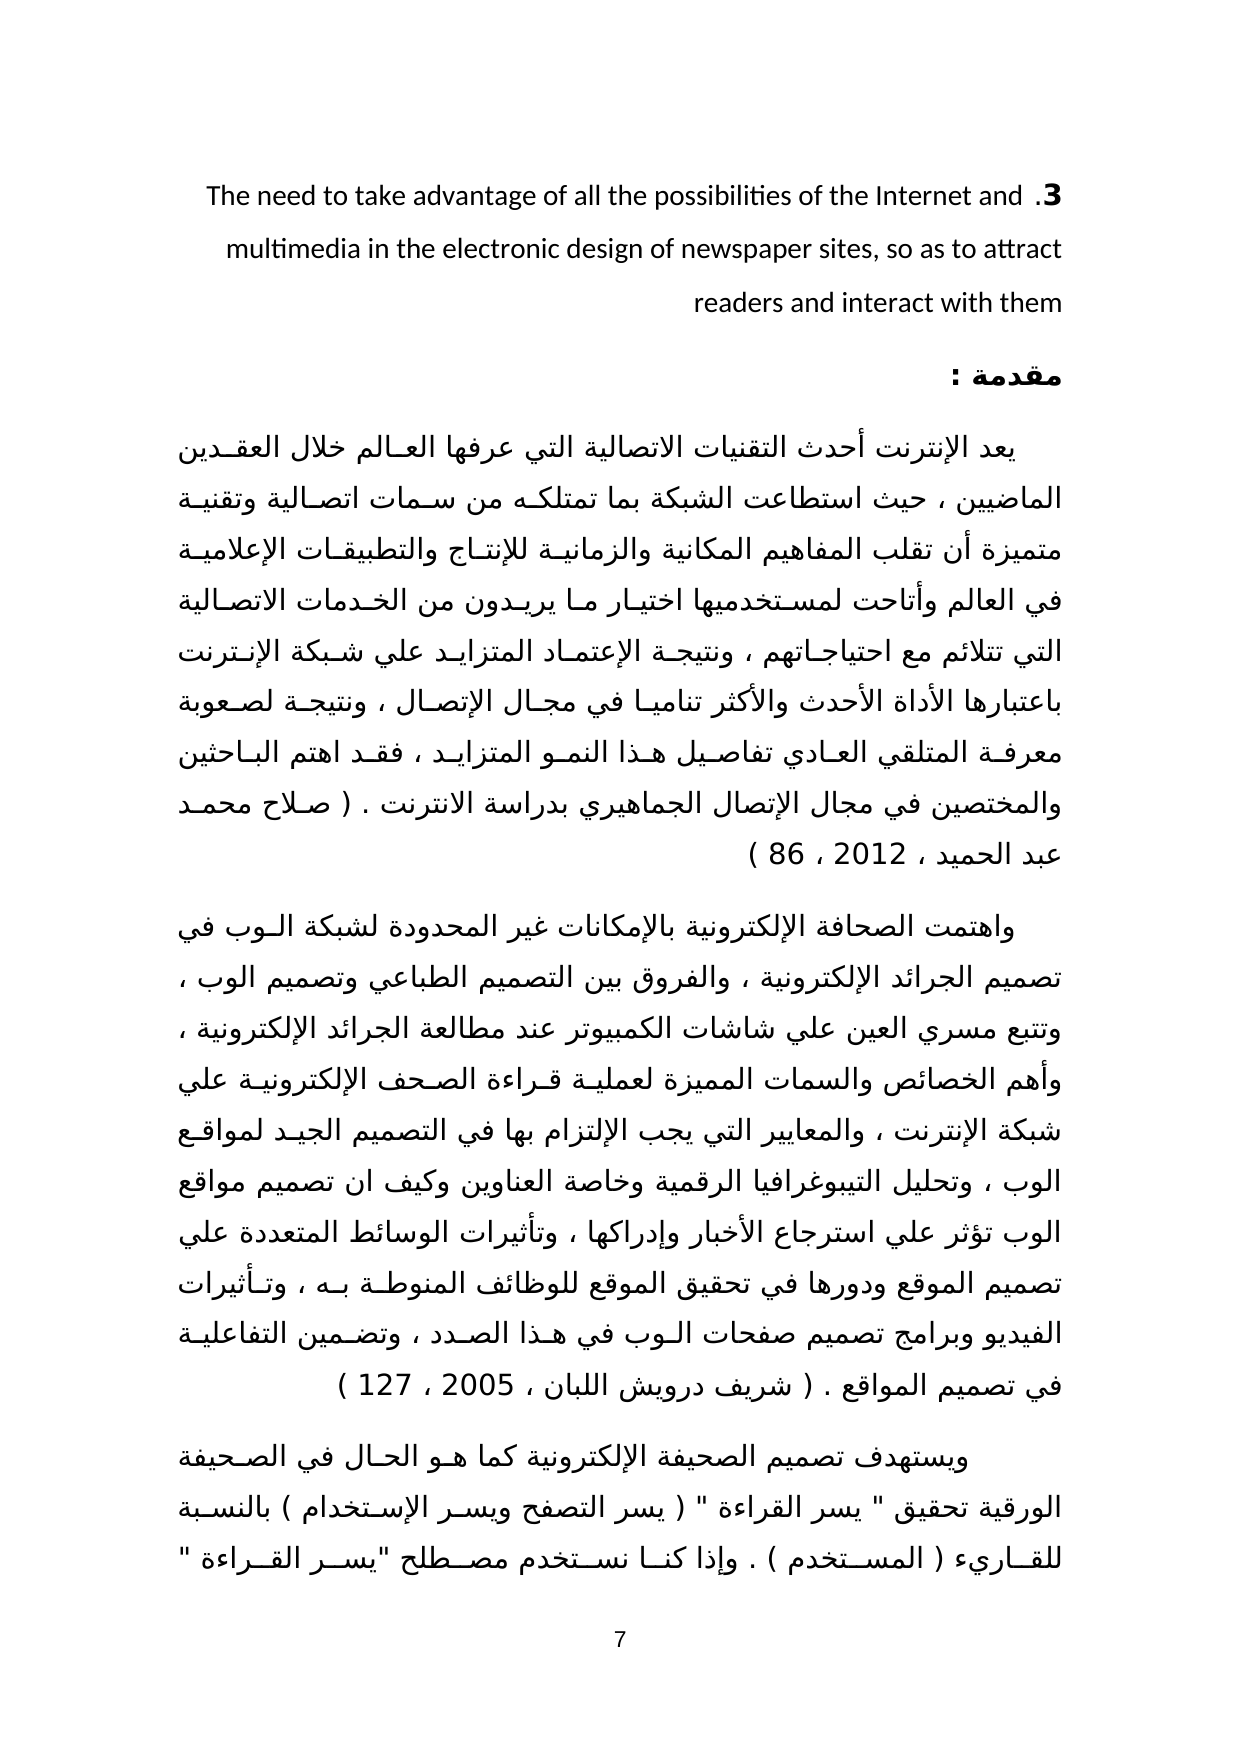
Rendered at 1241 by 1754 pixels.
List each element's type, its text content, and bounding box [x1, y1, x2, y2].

text مقدمة : [177, 358, 1063, 392]
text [177, 1439, 1063, 1575]
text يعد الإنترنت أحدث التقنيات الاتصالية التي عرفها العالم خلال العقدين الماضيين ، حيث استطاعت الشبكة بما تمتلكه من سمات اتصالية وتقنية متميزة أن تقلب المفاهيم المكانية والزمانية للإنتاج والتطبيقات الإعلامية في العالم وأتاحت لمستخدميها اختيار ما يريدون من الخدمات الاتصالية التي تتلائم مع احتياجاتهم ، ونتيجة الإعتماد المتزايد علي شبكة الإنترنت باعتبارها الأداة الأحدث والأكثر تناميا في مجال الإتصال ، ونتيجة لصعوبة معرفة المتلقي العادي تفاصيل هذا النمو المتزايد ، فقد اهتم الباحثين والمختصين في مجال الإتصال الجماهيري بدراسة الانترنت . ( صلاح محمد عبد الحميد ، 2012 ، 86 ) [177, 430, 1063, 872]
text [177, 177, 1063, 320]
text واهتمت الصحافة الإلكترونية بالإمكانات غير المحدودة لشبكة الوب في تصميم الجرائد الإلكترونية ، والفروق بين التصميم الطباعي وتصميم الوب ، وتتبع مسري العين علي شاشات الكمبيوتر عند مطالعة الجرائد الإلكترونية ، وأهم الخصائص والسمات المميزة لعملية قراءة الصحف الإلكترونية علي شبكة الإنترنت ، والمعايير التي يجب الإلتزام بها في التصميم الجيد لمواقع الوب ، وتحليل التيبوغرافيا الرقمية وخاصة العناوين وكيف ان تصميم مواقع الوب تؤثر علي استرجاع الأخبار وإدراكها ، وتأثيرات الوسائط المتعددة علي تصميم الموقع ودورها في تحقيق الموقع للوظائف المنوطة به ، وتأثيرات الفيديو وبرامج تصميم صفحات الوب في هذا الصدد ، وتضمين التفاعلية في تصميم المواقع . ( شريف درويش اللبان ، 2005 ، 127 ) [177, 909, 1063, 1402]
